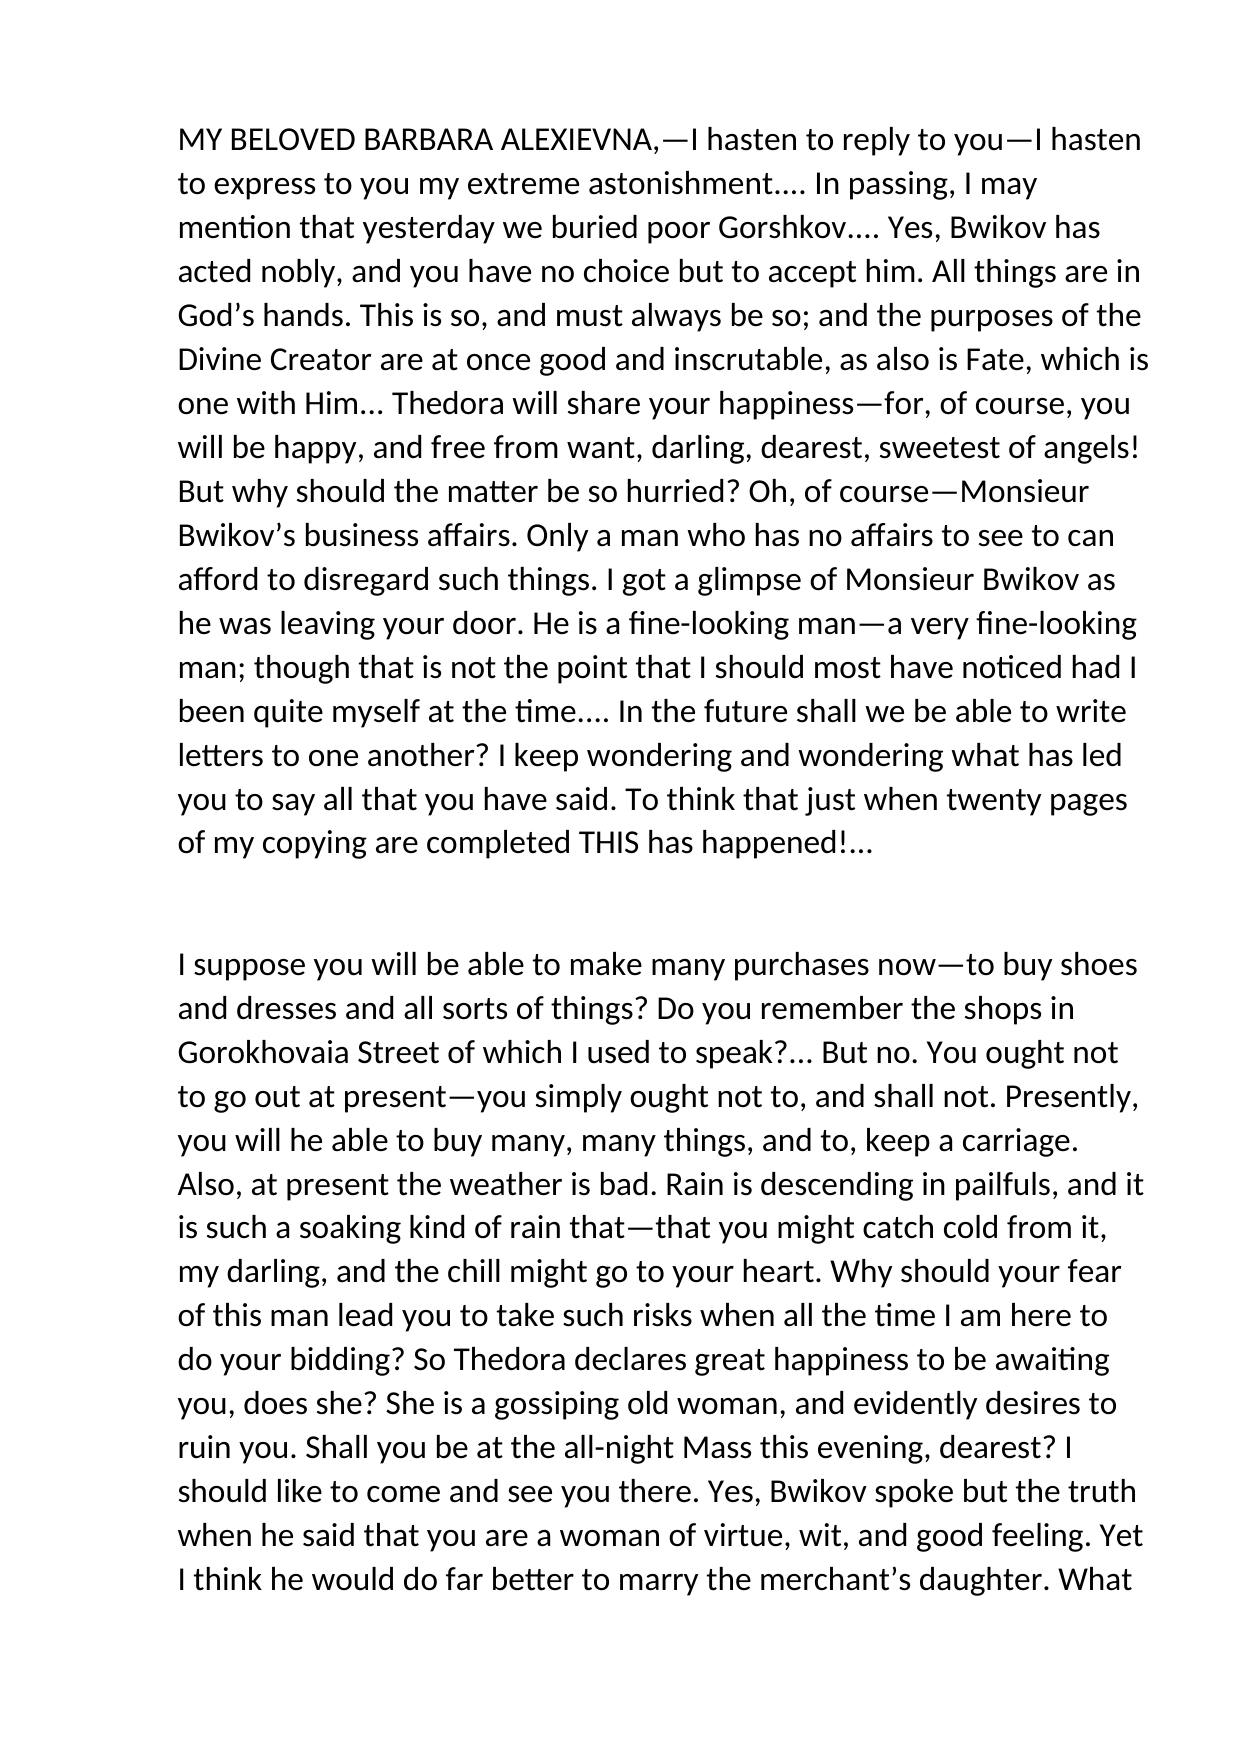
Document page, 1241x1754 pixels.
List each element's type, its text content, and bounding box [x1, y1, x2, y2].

text MY BELOVED BARBARA ALEXIEVNA,—I hasten to reply to you—I hasten to express to you my extreme astonishment.... In passing, I may mention that yesterday we buried poor Gorshkov.... Yes, Bwikov has acted nobly, and you have no choice but to accept him. All things are in God’s hands. This is so, and must always be so; and the purposes of the Divine Creator are at once good and inscrutable, as also is Fate, which is one with Him... Thedora will share your happiness—for, of course, you will be happy, and free from want, darling, dearest, sweetest of angels! But why should the matter be so hurried? Oh, of course—Monsieur Bwikov’s business affairs. Only a man who has no affairs to see to can afford to disregard such things. I got a glimpse of Monsieur Bwikov as he was leaving your door. He is a fine-looking man—a very fine-looking man; though that is not the point that I should most have noticed had I been quite myself at the time.... In the future shall we be able to write letters to one another? I keep wondering and wondering what has led you to say all that you have said. To think that just when twenty pages of my copying are completed THIS has happened!... [177, 118, 1152, 862]
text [177, 943, 1152, 1599]
